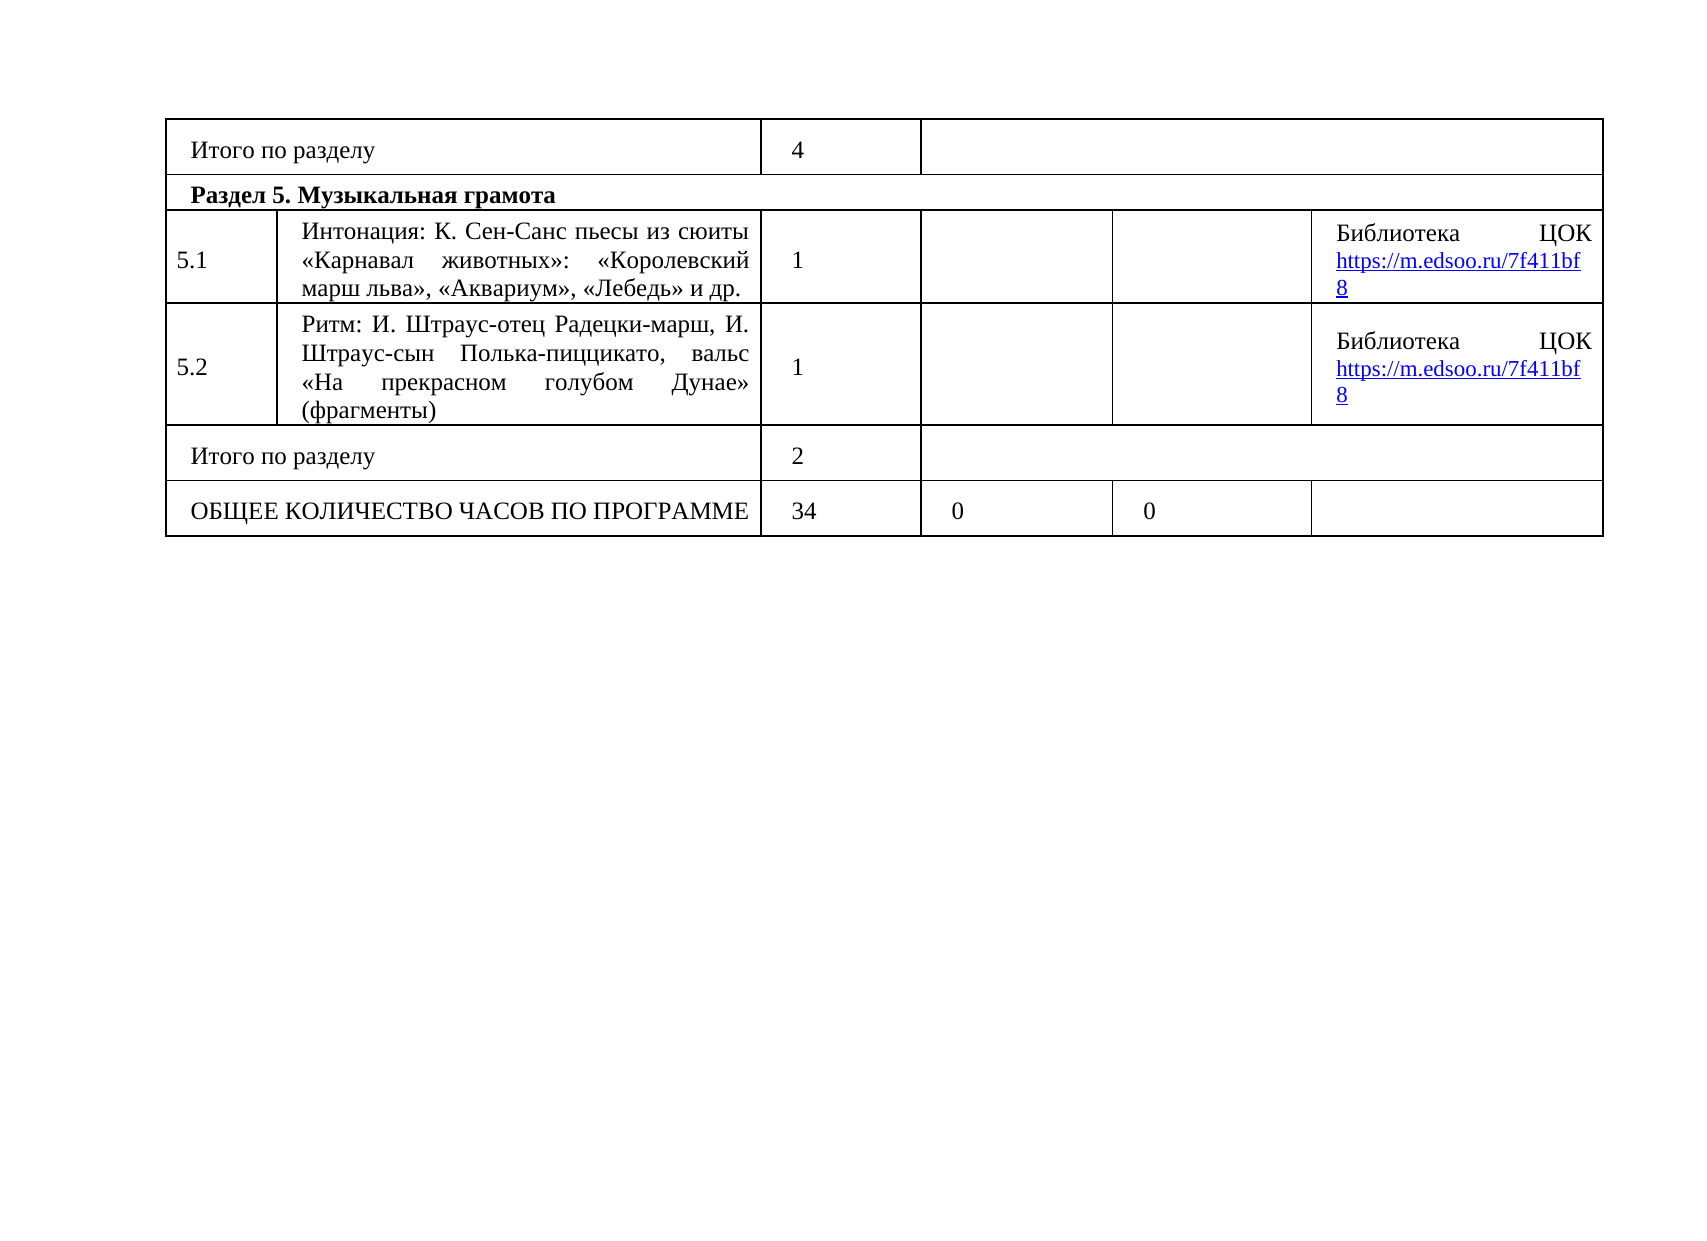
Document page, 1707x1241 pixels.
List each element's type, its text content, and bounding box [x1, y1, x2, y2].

table_cell [922, 120, 1602, 174]
table_cell 34 [762, 481, 920, 535]
table_cell Итого по разделу [167, 120, 760, 174]
table_cell 5.2 [167, 304, 276, 424]
table_cell [922, 211, 1112, 302]
table_cell Интонация: К. Сен-Санс пьесы из сюиты «Карнавал животных»: «Королевский марш льва», «Аквариум», «Лебедь» и др. [278, 211, 760, 302]
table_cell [1312, 211, 1602, 302]
table_cell 0 [1113, 481, 1311, 535]
table_cell ОБЩЕЕ КОЛИЧЕСТВО ЧАСОВ ПО ПРОГРАММЕ [167, 481, 760, 535]
table_cell Итого по разделу [167, 426, 760, 480]
table_cell 5.1 [167, 211, 276, 302]
table_cell 0 [922, 481, 1112, 535]
table_cell [922, 426, 1602, 480]
table_cell Раздел 5. Музыкальная грамота [167, 175, 1602, 209]
table_cell [922, 304, 1112, 424]
table_cell Ритм: И. Штраус-отец Радецки-марш, И. Штраус-сын Полька-пиццикато, вальс «На прекрасном голубом Дунае» (фрагменты) [278, 304, 760, 424]
table_cell [1113, 304, 1311, 424]
table_cell [1312, 481, 1602, 535]
table_cell Библиотека ЦОК https://m.edsoo.ru/7f411bf8 [1312, 304, 1602, 424]
table_cell [1113, 211, 1311, 302]
table_cell 1 [762, 304, 920, 424]
table_cell 2 [762, 426, 920, 480]
table_cell 4 [762, 120, 920, 174]
table_cell 1 [762, 211, 920, 302]
